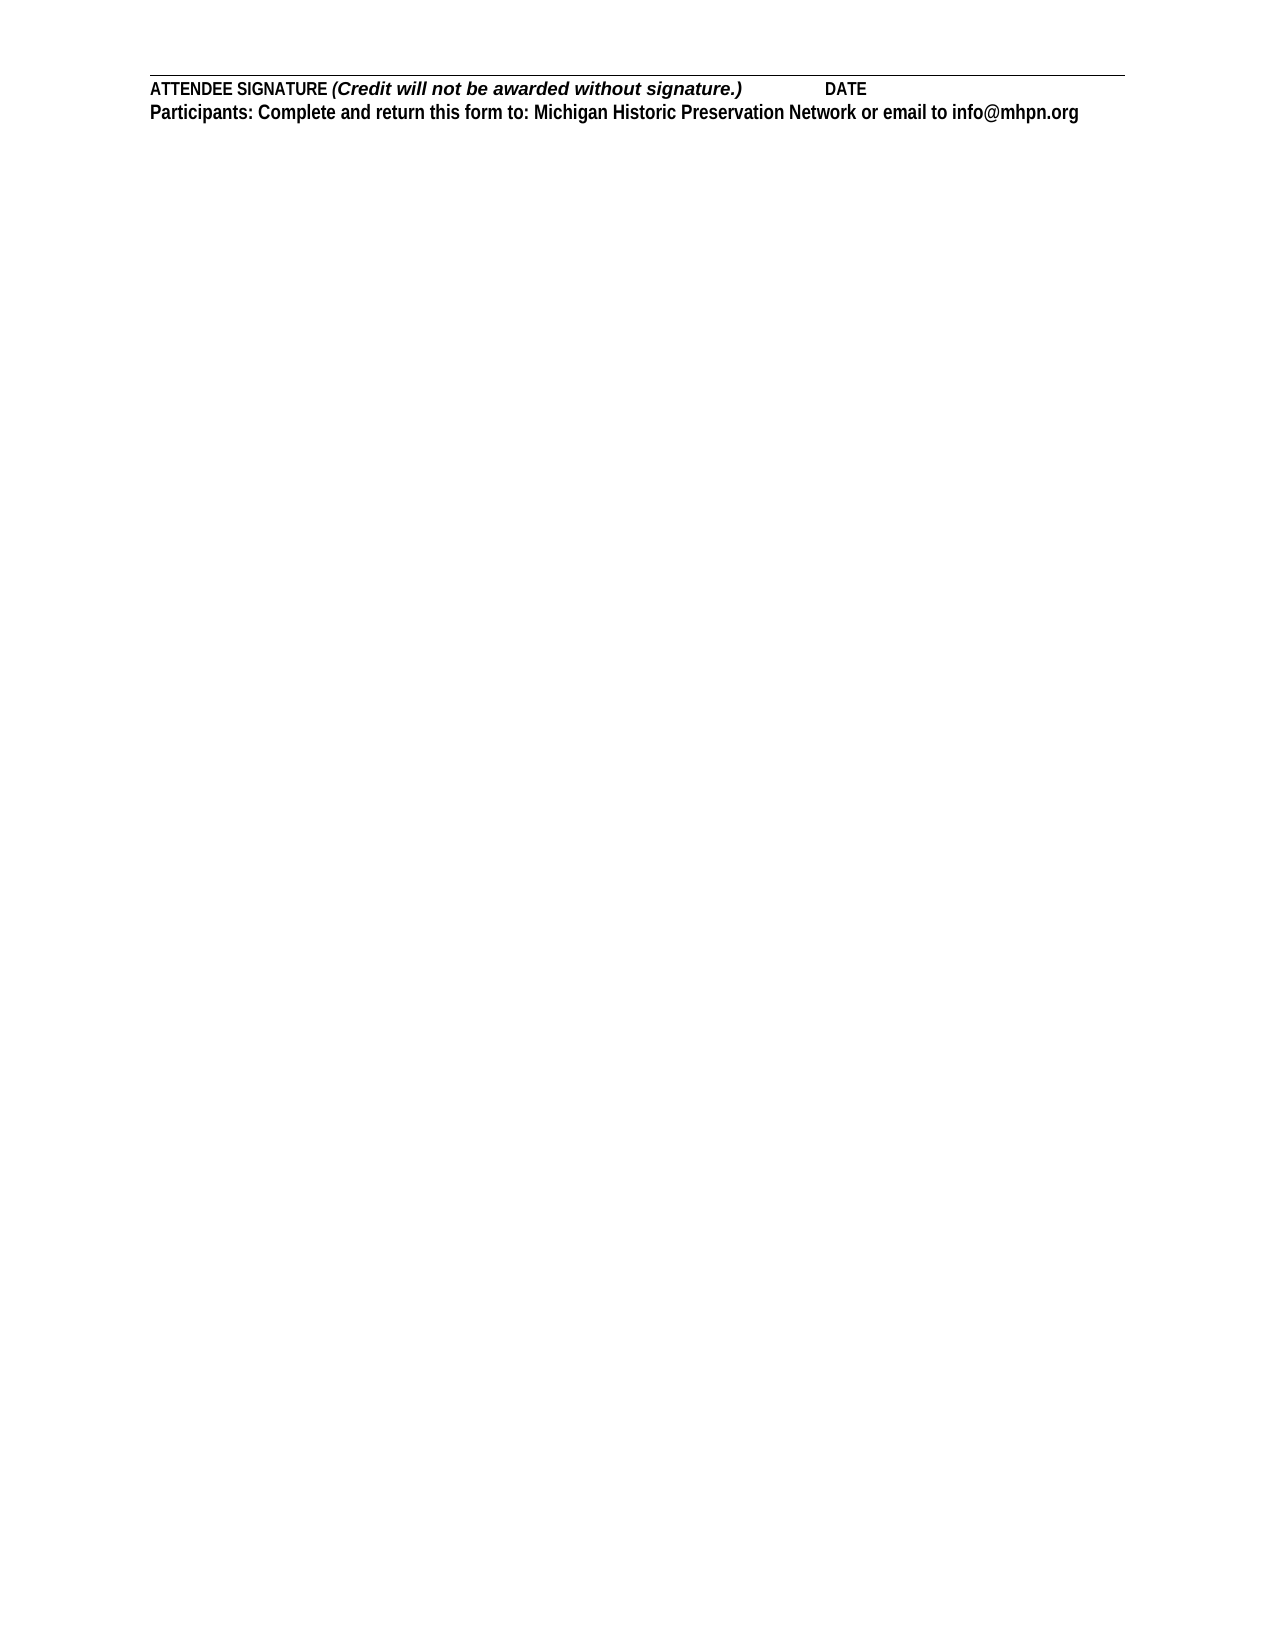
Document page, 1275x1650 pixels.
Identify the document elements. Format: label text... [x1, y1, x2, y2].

text Participants: Complete and return this form to: Michigan Historic Preservation Network or email to info@mhpn.org [150, 100, 1125, 124]
text ATTENDEE SIGNATURE (Credit will not be awarded without signature.) DATE [150, 76, 1125, 100]
